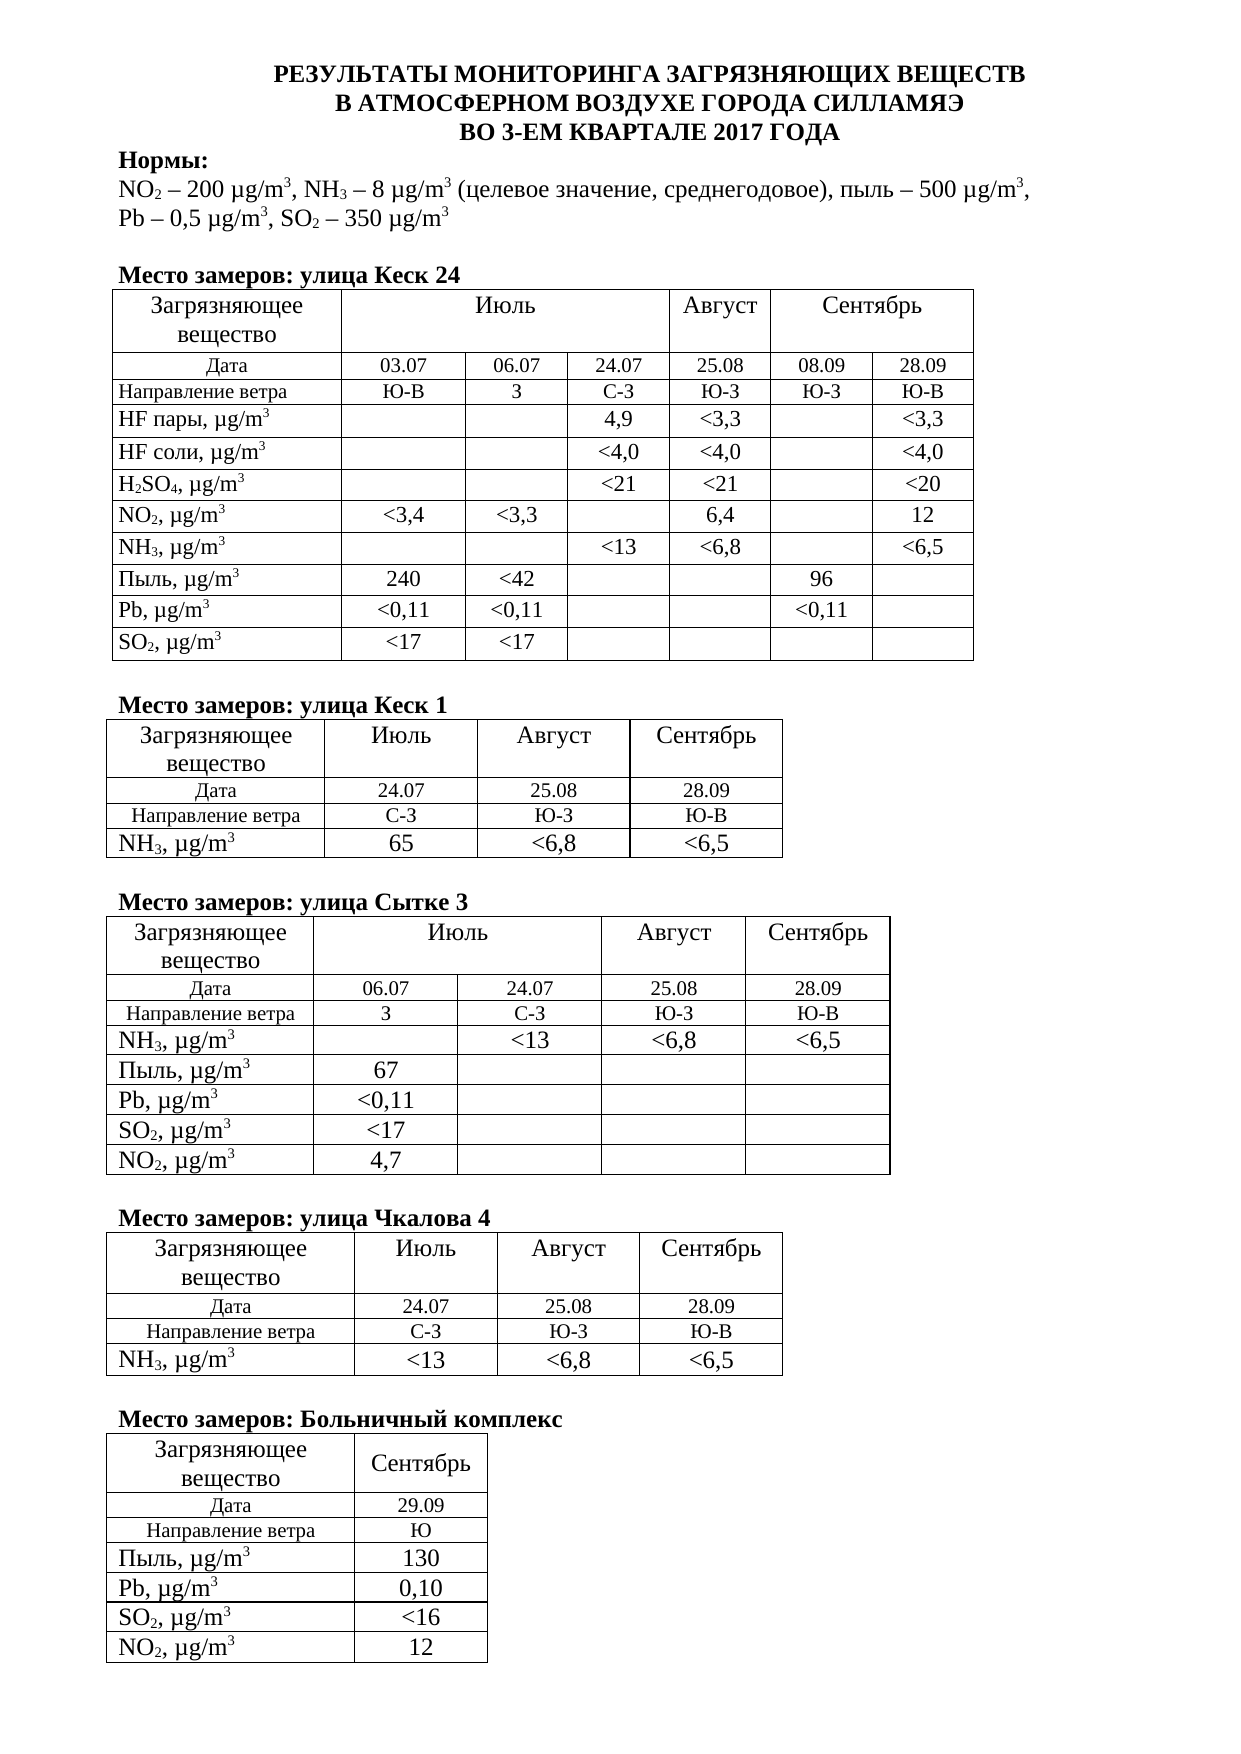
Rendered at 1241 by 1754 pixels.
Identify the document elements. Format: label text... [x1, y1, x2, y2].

table_header Июль [325, 720, 477, 777]
table_cell 130 [355, 1543, 487, 1572]
table_cell NO2, µg/m3 [113, 501, 341, 532]
table_cell <16 [355, 1603, 487, 1631]
table_cell [458, 1055, 601, 1084]
table_cell С-З [568, 380, 669, 403]
table_cell <20 [873, 470, 973, 500]
table_cell <6,8 [602, 1026, 745, 1054]
table_cell <6,5 [873, 533, 973, 563]
table_cell [466, 438, 567, 468]
table_cell SO2, µg/m3 [113, 628, 341, 660]
table_cell <6,8 [498, 1344, 639, 1374]
table_cell <42 [466, 565, 567, 595]
table_cell NO2, µg/m3 [107, 1145, 313, 1173]
table_cell <4,0 [568, 438, 669, 468]
table_cell С-З [355, 1319, 497, 1343]
table_cell 25.08 [478, 778, 629, 802]
table_cell Ю-В [640, 1319, 782, 1343]
table_cell [568, 628, 669, 660]
table_cell Дата [107, 1294, 354, 1318]
table_cell NH3, µg/m3 [107, 829, 324, 857]
table_header Загрязняющее вещество [107, 1434, 354, 1492]
table_header Загрязняющее вещество [113, 290, 341, 352]
table_cell 28.09 [631, 778, 782, 802]
table_cell 24.07 [325, 778, 477, 802]
table_cell <17 [342, 628, 465, 660]
table_cell Пыль, µg/m3 [113, 565, 341, 595]
table_cell [670, 628, 770, 660]
table_cell NH3, µg/m3 [113, 533, 341, 563]
table_cell HF соли, µg/m3 [113, 438, 341, 468]
table_cell Ю-З [478, 804, 629, 827]
table_cell <13 [568, 533, 669, 563]
table_cell 28.09 [640, 1294, 782, 1318]
table_cell Направление ветра [107, 1001, 313, 1024]
table_cell [466, 405, 567, 437]
table_cell <3,3 [466, 501, 567, 532]
table_cell <6,8 [478, 829, 629, 857]
table_header Сентябрь [631, 720, 782, 777]
table_cell Пыль, µg/m3 [107, 1543, 354, 1572]
table_header Август [602, 917, 745, 974]
table_cell 4,7 [314, 1145, 457, 1173]
table_cell NO2, µg/m3 [107, 1632, 354, 1662]
table_cell [771, 501, 872, 532]
table_cell <21 [568, 470, 669, 500]
table_cell [873, 596, 973, 627]
table_cell [458, 1145, 601, 1173]
table_cell Дата [107, 1493, 354, 1517]
table_cell Направление ветра [113, 380, 341, 403]
table_cell [568, 565, 669, 595]
text В АТМОСФЕРНОМ ВОЗДУХЕ ГОРОДА СИЛЛАМЯЭ [118, 88, 1181, 117]
table_cell [670, 596, 770, 627]
table_cell Ю-З [771, 380, 872, 403]
table_cell <0,11 [342, 596, 465, 627]
table_cell 06.07 [466, 353, 567, 378]
table_header Загрязняющее вещество [107, 917, 313, 974]
table_header Август [498, 1233, 639, 1293]
table_cell <13 [355, 1344, 497, 1374]
table_cell Ю [355, 1518, 487, 1542]
table_cell [342, 533, 465, 563]
table_cell 29.09 [355, 1493, 487, 1517]
table_cell [314, 1026, 457, 1054]
table_cell 25.08 [670, 353, 770, 378]
table_cell [746, 1145, 889, 1173]
table_cell 25.08 [602, 975, 745, 999]
text Место замеров: улица Сытке 3 [118, 887, 1181, 916]
table_cell [602, 1055, 745, 1084]
table_cell [746, 1085, 889, 1114]
table_cell [342, 470, 465, 500]
table_header Июль [314, 917, 601, 974]
table_cell [771, 438, 872, 468]
table_cell [602, 1085, 745, 1114]
table_cell Дата [113, 353, 341, 378]
table_cell Pb, µg/m3 [107, 1085, 313, 1114]
text РЕЗУЛЬТАТЫ МОНИТОРИНГА ЗАГРЯЗНЯЮЩИХ ВЕЩЕСТВ [118, 59, 1181, 88]
table_cell 67 [314, 1055, 457, 1084]
text Место замеров: улица Кеск 1 [118, 690, 1181, 719]
table_cell <6,5 [746, 1026, 889, 1054]
table_cell Ю-З [602, 1001, 745, 1024]
table_cell [466, 533, 567, 563]
table_cell [466, 470, 567, 500]
table_cell 0,10 [355, 1573, 487, 1601]
table_cell Направление ветра [107, 1319, 354, 1343]
table_cell [746, 1115, 889, 1144]
table_cell <21 [670, 470, 770, 500]
table_cell [568, 596, 669, 627]
table_cell [568, 501, 669, 532]
table_cell <6,5 [640, 1344, 782, 1374]
table_cell [602, 1115, 745, 1144]
table_cell [771, 628, 872, 660]
table_cell [746, 1055, 889, 1084]
text ВО 3-EМ КВАРТАЛЕ 2017 ГОДА [118, 117, 1181, 145]
table_cell 24.07 [458, 975, 601, 999]
table_cell 08.09 [771, 353, 872, 378]
table_cell 12 [873, 501, 973, 532]
table_cell Ю-В [342, 380, 465, 403]
text Место замеров: Больничный комплекс [118, 1404, 1181, 1433]
table_cell NH3, µg/m3 [107, 1026, 313, 1054]
table_cell Ю-В [873, 380, 973, 403]
table_cell З [314, 1001, 457, 1024]
table_cell [771, 533, 872, 563]
table_cell <17 [466, 628, 567, 660]
text NO2 – 200 µg/m3, NH3 – 8 µg/m3 (целевое значение, среднегодовое), пыль – 500 µg/m3, [118, 174, 1181, 203]
table_cell С-З [458, 1001, 601, 1024]
table_cell [670, 565, 770, 595]
table_cell 24.07 [355, 1294, 497, 1318]
table_cell SO2, µg/m3 [107, 1115, 313, 1144]
table_cell H2SO4, µg/m3 [113, 470, 341, 500]
table_cell 25.08 [498, 1294, 639, 1318]
table_cell 240 [342, 565, 465, 595]
table_cell [342, 438, 465, 468]
table_cell 12 [355, 1632, 487, 1662]
table_cell <17 [314, 1115, 457, 1144]
table_cell Ю-В [746, 1001, 889, 1024]
table_cell Ю-В [631, 804, 782, 827]
table_cell 65 [325, 829, 477, 857]
table_cell [602, 1145, 745, 1173]
table_cell 4,9 [568, 405, 669, 437]
table_cell 28.09 [873, 353, 973, 378]
table_cell 96 [771, 565, 872, 595]
table_cell З [466, 380, 567, 403]
table_cell [873, 628, 973, 660]
table_cell Направление ветра [107, 804, 324, 827]
table_cell <0,11 [466, 596, 567, 627]
table_cell Направление ветра [107, 1518, 354, 1542]
table_header Загрязняющее вещество [107, 1233, 354, 1293]
table_cell Пыль, µg/m3 [107, 1055, 313, 1084]
table_cell <13 [458, 1026, 601, 1054]
text Место замеров: улица Кеск 24 [118, 260, 1181, 289]
table_cell 24.07 [568, 353, 669, 378]
table_cell Ю-З [498, 1319, 639, 1343]
table_header Июль [342, 290, 669, 352]
table_cell 6,4 [670, 501, 770, 532]
table_header Сентябрь [771, 290, 973, 352]
table_header Август [478, 720, 629, 777]
table_cell [458, 1085, 601, 1114]
table_header Сентябрь [746, 917, 889, 974]
table_cell [458, 1115, 601, 1144]
table_cell [873, 565, 973, 595]
table_cell <0,11 [771, 596, 872, 627]
table_cell <6,8 [670, 533, 770, 563]
table_cell <0,11 [314, 1085, 457, 1114]
table_cell NH3, µg/m3 [107, 1344, 354, 1374]
table_header Сентябрь [355, 1434, 487, 1492]
table_cell [771, 405, 872, 437]
table_cell Pb, µg/m3 [107, 1573, 354, 1601]
table_cell <3,3 [873, 405, 973, 437]
table_header Загрязняющее вещество [107, 720, 324, 777]
table_cell 28.09 [746, 975, 889, 999]
table_cell Дата [107, 778, 324, 802]
table_cell 03.07 [342, 353, 465, 378]
table_cell SO2, µg/m3 [107, 1603, 354, 1631]
table_cell <4,0 [873, 438, 973, 468]
table_cell [771, 470, 872, 500]
table_cell Дата [107, 975, 313, 999]
table_header Июль [355, 1233, 497, 1293]
table_cell HF пары, µg/m3 [113, 405, 341, 437]
text Нормы: [118, 145, 1181, 174]
table_cell С-З [325, 804, 477, 827]
table_header Август [670, 290, 770, 352]
table_header Сентябрь [640, 1233, 782, 1293]
table_cell [342, 405, 465, 437]
table_cell 06.07 [314, 975, 457, 999]
table_cell Ю-З [670, 380, 770, 403]
table_cell <3,3 [670, 405, 770, 437]
table_cell <6,5 [631, 829, 782, 857]
table_cell <4,0 [670, 438, 770, 468]
table_cell Pb, µg/m3 [113, 596, 341, 627]
text Pb – 0,5 µg/m3, SO2 – 350 µg/m3 [118, 203, 1181, 232]
text Место замеров: улица Чкалова 4 [118, 1203, 1181, 1232]
table_cell <3,4 [342, 501, 465, 532]
